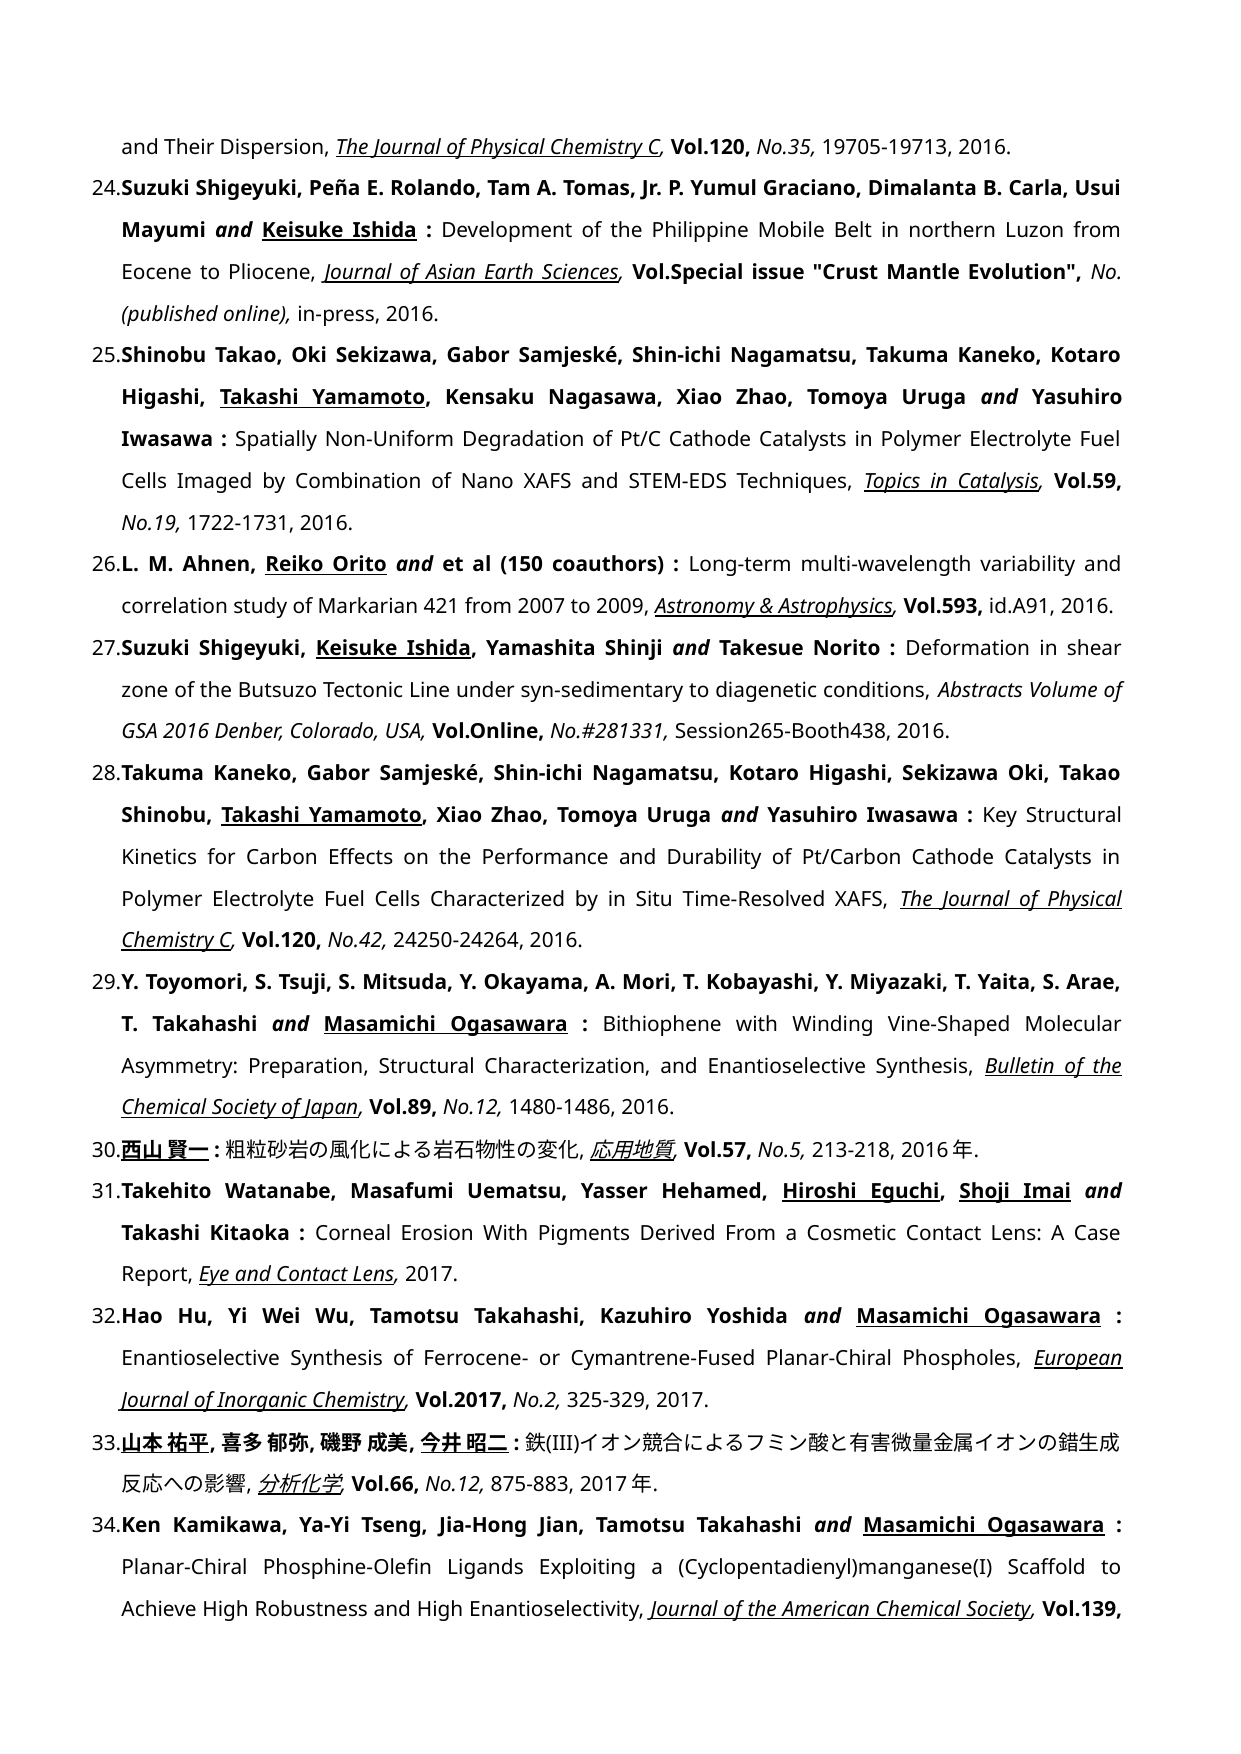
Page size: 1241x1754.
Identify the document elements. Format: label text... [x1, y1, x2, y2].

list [92, 1503, 1122, 1629]
list Suzuki Shigeyuki, Peña E. Rolando, Tam A. Tomas, Jr. P. Yumul Graciano, Dimalanta B. Carla, Usui Mayumi and Keisuke Ishida : Development of the Philippine Mobile Belt in northern Luzon from Eocene to Pliocene, Journal of Asian Earth Sciences, Vol.Special issue "Crust Mantle Evolution", No.(published online), in-press, 2016. [92, 167, 1122, 334]
list Takehito Watanabe, Masafumi Uematsu, Yasser Hehamed, Hiroshi Eguchi, Shoji Imai and Takashi Kitaoka : Corneal Erosion With Pigments Derived From a Cosmetic Contact Lens: A Case Report, Eye and Contact Lens, 2017. [92, 1169, 1122, 1295]
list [92, 125, 1122, 167]
list Takuma Kaneko, Gabor Samjeské, Shin-ichi Nagamatsu, Kotaro Higashi, Sekizawa Oki, Takao Shinobu, Takashi Yamamoto, Xiao Zhao, Tomoya Uruga and Yasuhiro Iwasawa : Key Structural Kinetics for Carbon Effects on the Performance and Durability of Pt/Carbon Cathode Catalysts in Polymer Electrolyte Fuel Cells Characterized by in Situ Time-Resolved XAFS, The Journal of Physical Chemistry C, Vol.120, No.42, 24250-24264, 2016. [92, 752, 1122, 961]
list Suzuki Shigeyuki, Keisuke Ishida, Yamashita Shinji and Takesue Norito : Deformation in shear zone of the Butsuzo Tectonic Line under syn-sedimentary to diagenetic conditions, Abstracts Volume of GSA 2016 Denber, Colorado, USA, Vol.Online, No.#281331, Session265-Booth438, 2016. [92, 626, 1122, 752]
list Shinobu Takao, Oki Sekizawa, Gabor Samjeské, Shin-ichi Nagamatsu, Takuma Kaneko, Kotaro Higashi, Takashi Yamamoto, Kensaku Nagasawa, Xiao Zhao, Tomoya Uruga and Yasuhiro Iwasawa : Spatially Non-Uniform Degradation of Pt/C Cathode Catalysts in Polymer Electrolyte Fuel Cells Imaged by Combination of Nano XAFS and STEM-EDS Techniques, Topics in Catalysis, Vol.59, No.19, 1722-1731, 2016. [92, 334, 1122, 543]
list Y. Toyomori, S. Tsuji, S. Mitsuda, Y. Okayama, A. Mori, T. Kobayashi, Y. Miyazaki, T. Yaita, S. Arae, T. Takahashi and Masamichi Ogasawara : Bithiophene with Winding Vine-Shaped Molecular Asymmetry: Preparation, Structural Characterization, and Enantioselective Synthesis, Bulletin of the Chemical Society of Japan, Vol.89, No.12, 1480-1486, 2016. [92, 961, 1122, 1128]
list 西山 賢一 : 粗粒砂岩の風化による岩石物性の変化, 応用地質, Vol.57, No.5, 213-218, 2016年. [92, 1128, 1122, 1169]
list 山本 祐平, 喜多 郁弥, 磯野 成美, 今井 昭二 : 鉄(III)イオン競合によるフミン酸と有害微量金属イオンの錯生成反応への影響, 分析化学, Vol.66, No.12, 875-883, 2017年. [92, 1420, 1122, 1503]
list L. M. Ahnen, Reiko Orito and et al (150 coauthors) : Long-term multi-wavelength variability and correlation study of Markarian 421 from 2007 to 2009, Astronomy & Astrophysics, Vol.593, id.A91, 2016. [92, 543, 1122, 626]
list Hao Hu, Yi Wei Wu, Tamotsu Takahashi, Kazuhiro Yoshida and Masamichi Ogasawara : Enantioselective Synthesis of Ferrocene- or Cymantrene-Fused Planar-Chiral Phospholes, European Journal of Inorganic Chemistry, Vol.2017, No.2, 325-329, 2017. [92, 1295, 1122, 1420]
